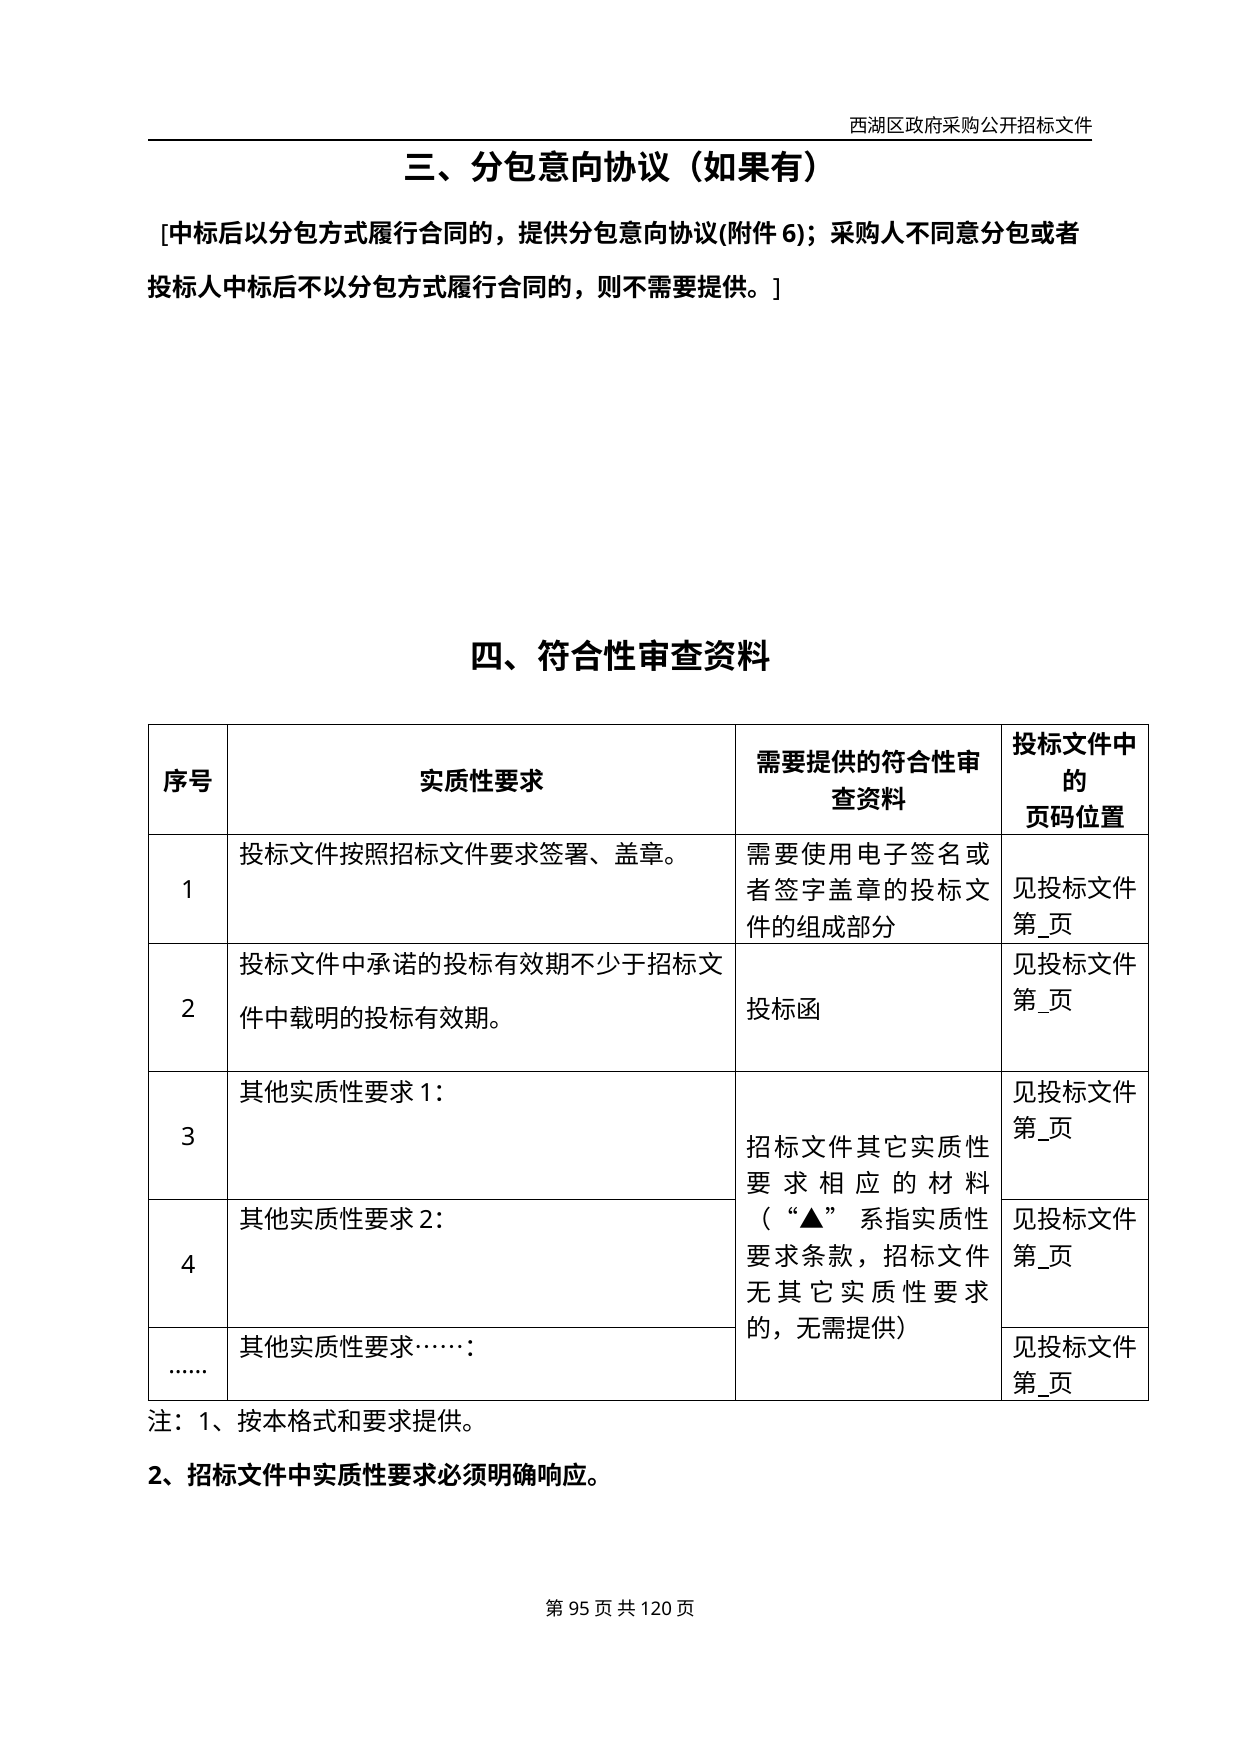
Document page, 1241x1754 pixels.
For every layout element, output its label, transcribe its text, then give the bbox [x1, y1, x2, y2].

table_cell 1 [149, 835, 227, 943]
table_cell 其他实质性要求……： [228, 1328, 735, 1400]
table_cell 见投标文件第 页 [1002, 944, 1148, 1071]
table_header 实质性要求 [228, 725, 735, 833]
text 四、符合性审查资料 [148, 630, 1092, 678]
table_cell 见投标文件第 页 [1002, 1072, 1148, 1199]
table_cell 招标文件其它实质性要求相应的材料（“▲” 系指实质性要求条款，招标文件无其它实质性要求的，无需提供） [736, 1072, 1001, 1400]
table_cell …… [149, 1328, 227, 1400]
table_cell 需要使用电子签名或者签字盖章的投标文件的组成部分 [736, 835, 1001, 943]
table_cell 投标函 [736, 944, 1001, 1071]
table_cell 见投标文件 第 页 [1002, 835, 1148, 943]
table_header 投标文件中的 页码位置 [1002, 725, 1148, 833]
text 2、招标文件中实质性要求必须明确响应。 [148, 1456, 1049, 1492]
text [中标后以分包方式履行合同的，提供分包意向协议(附件6)；采购人不同意分包或者投标人中标后不以分包方式履行合同的，则不需要提供。] [148, 213, 1092, 304]
table_cell 4 [149, 1200, 227, 1327]
table_cell 2 [149, 944, 227, 1071]
table_cell 见投标文件第 页 [1002, 1328, 1148, 1400]
table_header 序号 [149, 725, 227, 833]
text 三、分包意向协议（如果有） [148, 141, 1092, 189]
table_cell 投标文件中承诺的投标有效期不少于招标文件中载明的投标有效期。 [228, 944, 735, 1071]
table_cell 投标文件按照招标文件要求签署、盖章。 [228, 835, 735, 943]
table_header 需要提供的符合性审查资料 [736, 725, 1001, 833]
text 注：1、按本格式和要求提供。 [148, 1401, 1049, 1437]
table_cell 见投标文件第 页 [1002, 1200, 1148, 1327]
table_cell 其他实质性要求1： [228, 1072, 735, 1199]
table_cell 3 [149, 1072, 227, 1199]
table_cell 其他实质性要求2： [228, 1200, 735, 1327]
